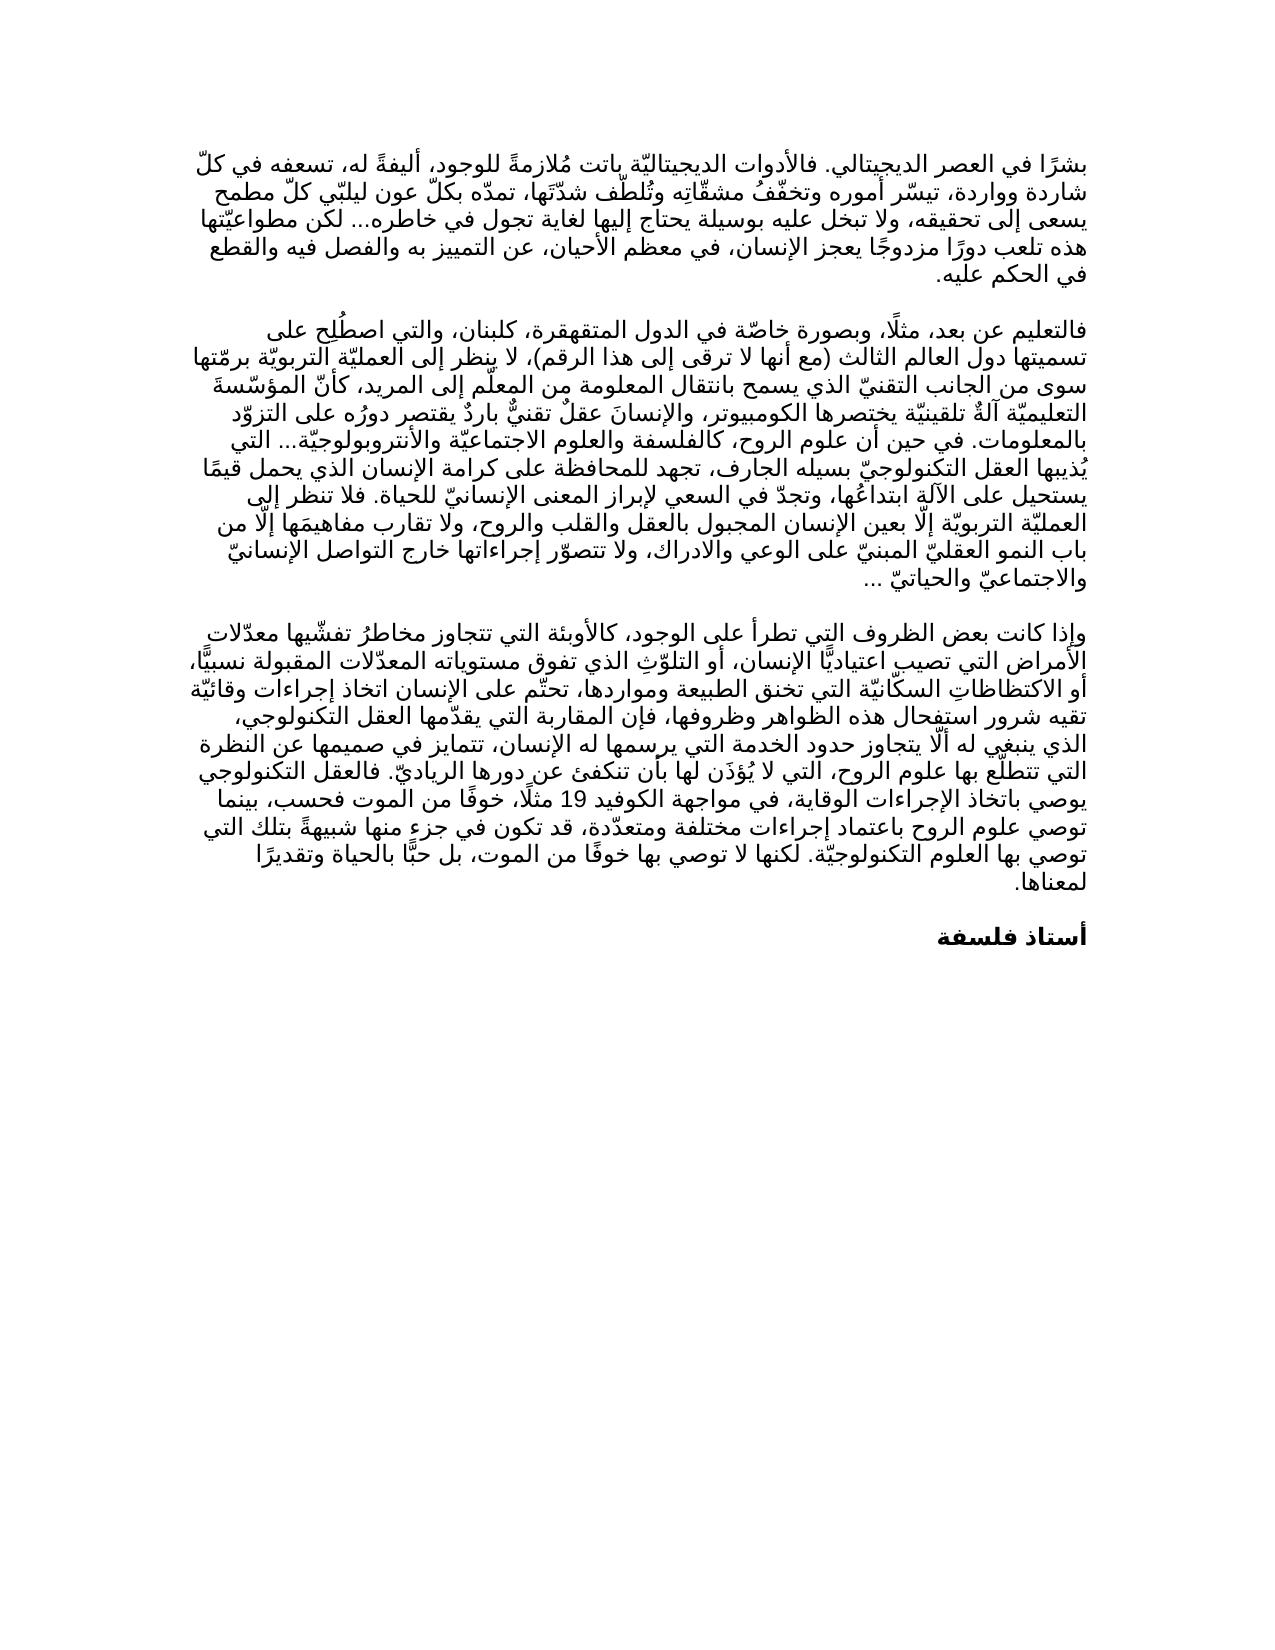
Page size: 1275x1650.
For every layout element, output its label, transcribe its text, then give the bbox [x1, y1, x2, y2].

text فالتعليم عن بعد، مثلًا، وبصورة خاصّة في الدول المتقهقرة، كلبنان، والتي اصطُلِح على تسميتها دول العالم الثالث (مع أنها لا ترقى إلى هذا الرقم)، لا ينظر إلى العمليّة التربويّة برمّتها سوى من الجانب التقنيّ الذي يسمح بانتقال المعلومة من المعلّم إلى المريد، كأنّ المؤسّسةَ التعليميّة آلةٌ تلقينيّة يختصرها الكومبيوتر، والإنسانَ عقلٌ تقنيٌّ باردٌ يقتصر دورُه على التزوّد بالمعلومات. في حين أن علوم الروح، كالفلسفة والعلوم الاجتماعيّة والأنتروبولوجيّة... التي يُذيبها العقل التكنولوجيّ بسيله الجارف، تجهد للمحافظة على كرامة الإنسان الذي يحمل قيمًا يستحيل على الآلة ابتداعُها، وتجدّ في السعي لإبراز المعنى الإنسانيّ للحياة. فلا تنظر إلى العمليّة التربويّة إلّا بعين الإنسان المجبول بالعقل والقلب والروح، ولا تقارب مفاهيمَها إلّا من باب النمو العقليّ المبنيّ على الوعي والادراك، ولا تتصوّر إجراءاتها خارج التواصل الإنسانيّ والاجتماعيّ والحياتيّ ... [187, 316, 1087, 592]
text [187, 150, 1087, 288]
text وإذا كانت بعض الظروف التي تطرأ على الوجود، كالأوبئة التي تتجاوز مخاطرُ تفشّيها معدّلات الأمراض التي تصيب اعتياديًّا الإنسان، أو التلوّثِ الذي تفوق مستوياته المعدّلات المقبولة نسبيًّا، أو الاكتظاظاتِ السكّانيّة التي تخنق الطبيعة ومواردها، تحتّم على الإنسان اتخاذ إجراءات وقائيّة تقيه شرور استفحال هذه الظواهر وظروفها، فإن المقاربة التي يقدّمها العقل التكنولوجي، الذي ينبغي له ألّا يتجاوز حدود الخدمة التي يرسمها له الإنسان، تتمايز في صميمها عن النظرة التي تتطلّع بها علوم الروح، التي لا يُؤذَن لها بأن تنكفئ عن دورها الرياديّ. فالعقل التكنولوجي يوصي باتخاذ الإجراءات الوقاية، في مواجهة الكوفيد 19 مثلًا، خوفًا من الموت فحسب، بينما توصي علوم الروح باعتماد إجراءات مختلفة ومتعدّدة، قد تكون في جزء منها شبيهةً بتلك التي توصي بها العلوم التكنولوجيّة. لكنها لا توصي بها خوفًا من الموت، بل حبًّا بالحياة وتقديرًا لمعناها. [187, 619, 1087, 895]
text أستاذ فلسفة [187, 923, 1087, 951]
